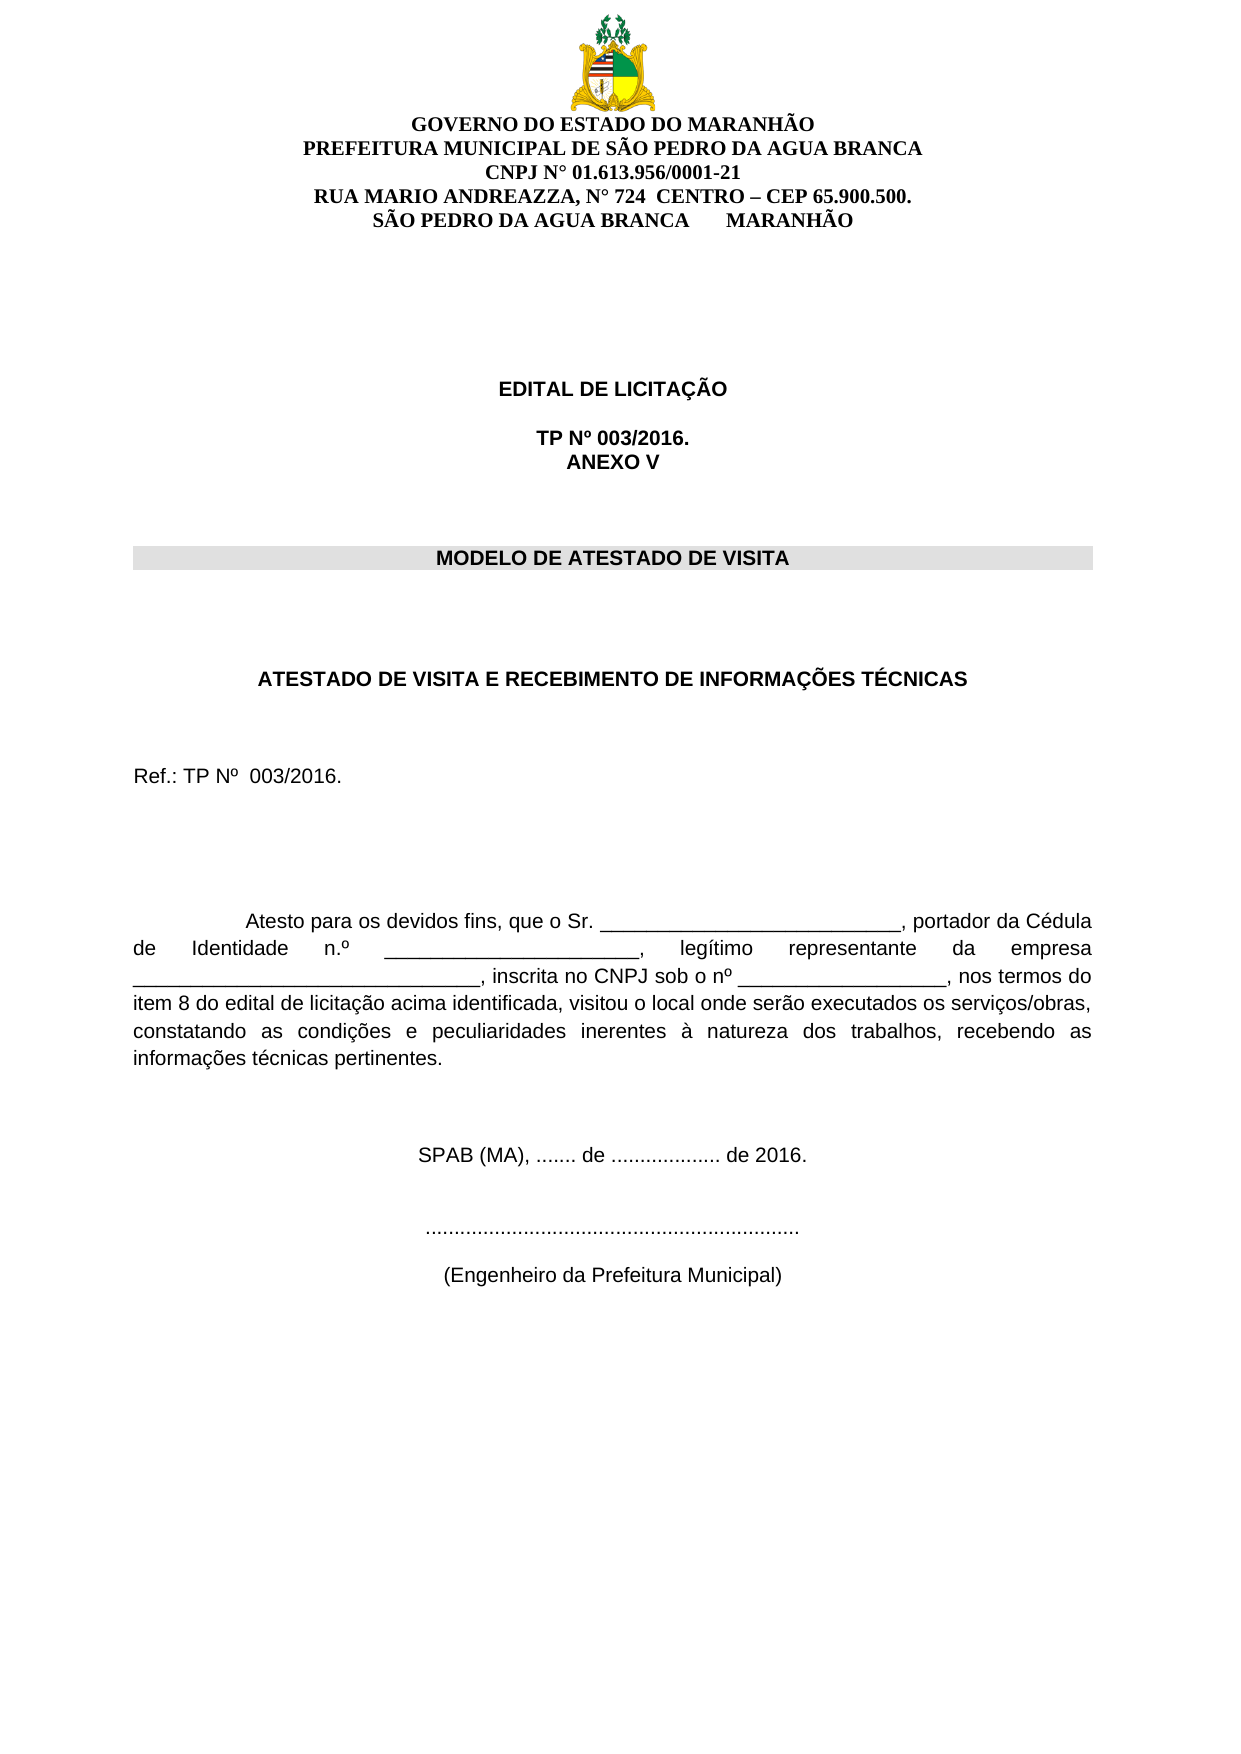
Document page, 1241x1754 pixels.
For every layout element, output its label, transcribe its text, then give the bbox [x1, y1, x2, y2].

text MODELO DE ATESTADO DE VISITA [133, 546, 1093, 570]
text EDITAL DE LICITAÇÃO [133, 377, 1093, 401]
text Atestado de Visita e Recebimento de Informações Técnicas [133, 667, 1093, 691]
text SPAB (MA), ....... de ................... de 2016. [133, 1143, 1093, 1167]
picture [570, 14, 656, 112]
text ANEXO V [133, 449, 1093, 473]
text (Engenheiro da Prefeitura Municipal) [133, 1263, 1093, 1287]
text ................................................................. [133, 1215, 1093, 1239]
text Ref.: TP Nº 003/2016. [133, 763, 1093, 787]
subtitle TP Nº 003/2016. [133, 426, 1093, 449]
text Atesto para os devidos fins, que o Sr. __________________________, portador da Cédula de Identidade n.º ______________________, legítimo representante da empresa ______________________________, inscrita no CNPJ sob o nº __________________, nos termos do item 8 do edital de licitação acima identificada, visitou o local onde serão executados os serviços/obras, constatando as condições e peculiaridades inerentes à natureza dos trabalhos, recebendo as informações técnicas pertinentes. [133, 908, 1093, 1070]
